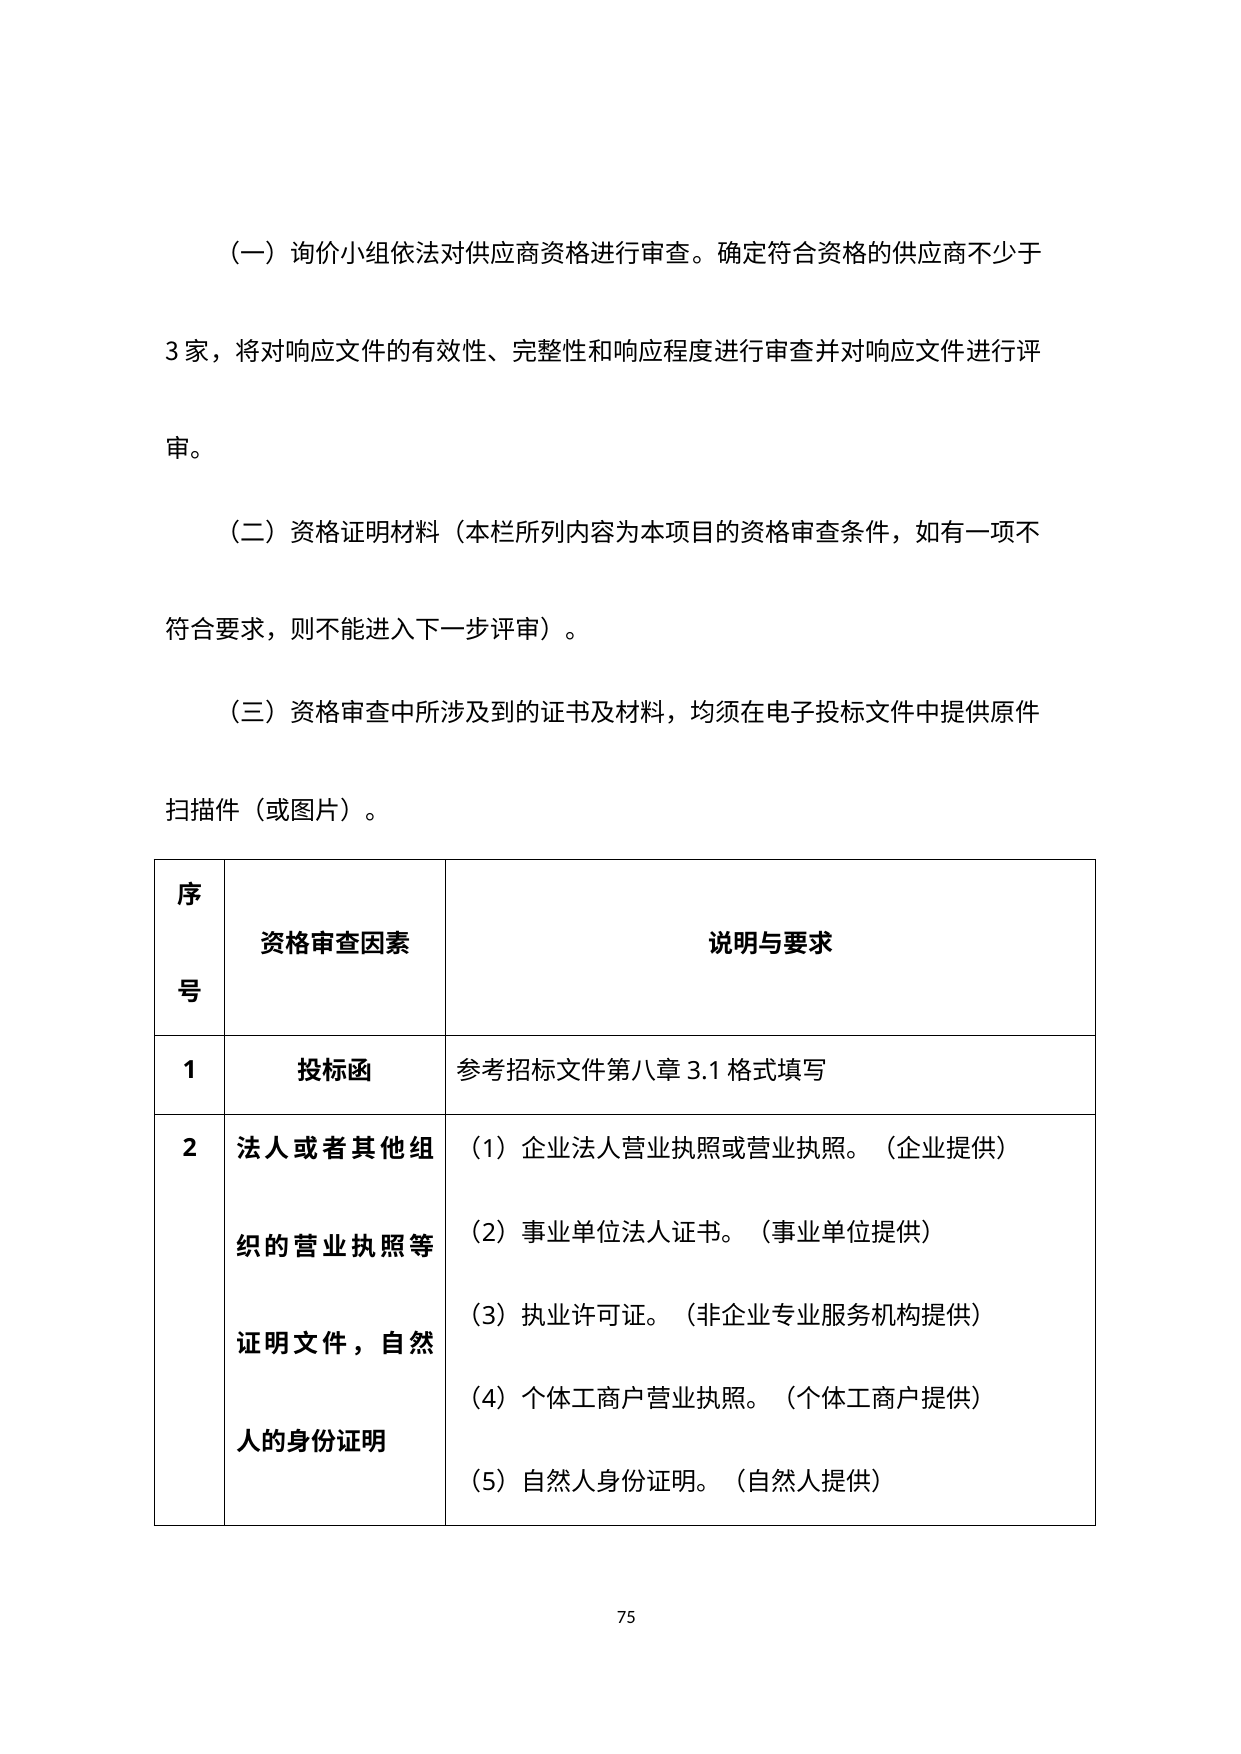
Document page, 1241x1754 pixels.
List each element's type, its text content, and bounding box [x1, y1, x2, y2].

table_cell 1 [155, 1036, 224, 1113]
table_cell 2 [155, 1115, 224, 1524]
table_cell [446, 1115, 1095, 1524]
text （一）询价小组依法对供应商资格进行审查。确定符合资格的供应商不少于3家，将对响应文件的有效性、完整性和响应程度进行审查并对响应文件进行评审。 [165, 219, 1043, 479]
table_cell 投标函 [225, 1036, 445, 1113]
table_header 资格审查因素 [225, 860, 445, 1035]
table_cell 参考招标文件第八章3.1格式填写 [446, 1036, 1095, 1113]
table_header 说明与要求 [446, 860, 1095, 1035]
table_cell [225, 1115, 445, 1524]
text （三）资格审查中所涉及到的证书及材料，均须在电子投标文件中提供原件扫描件（或图片）。 [165, 678, 1043, 841]
table_header 序号 [155, 860, 224, 1035]
text （二）资格证明材料（本栏所列内容为本项目的资格审查条件，如有一项不符合要求，则不能进入下一步评审）。 [165, 498, 1043, 660]
